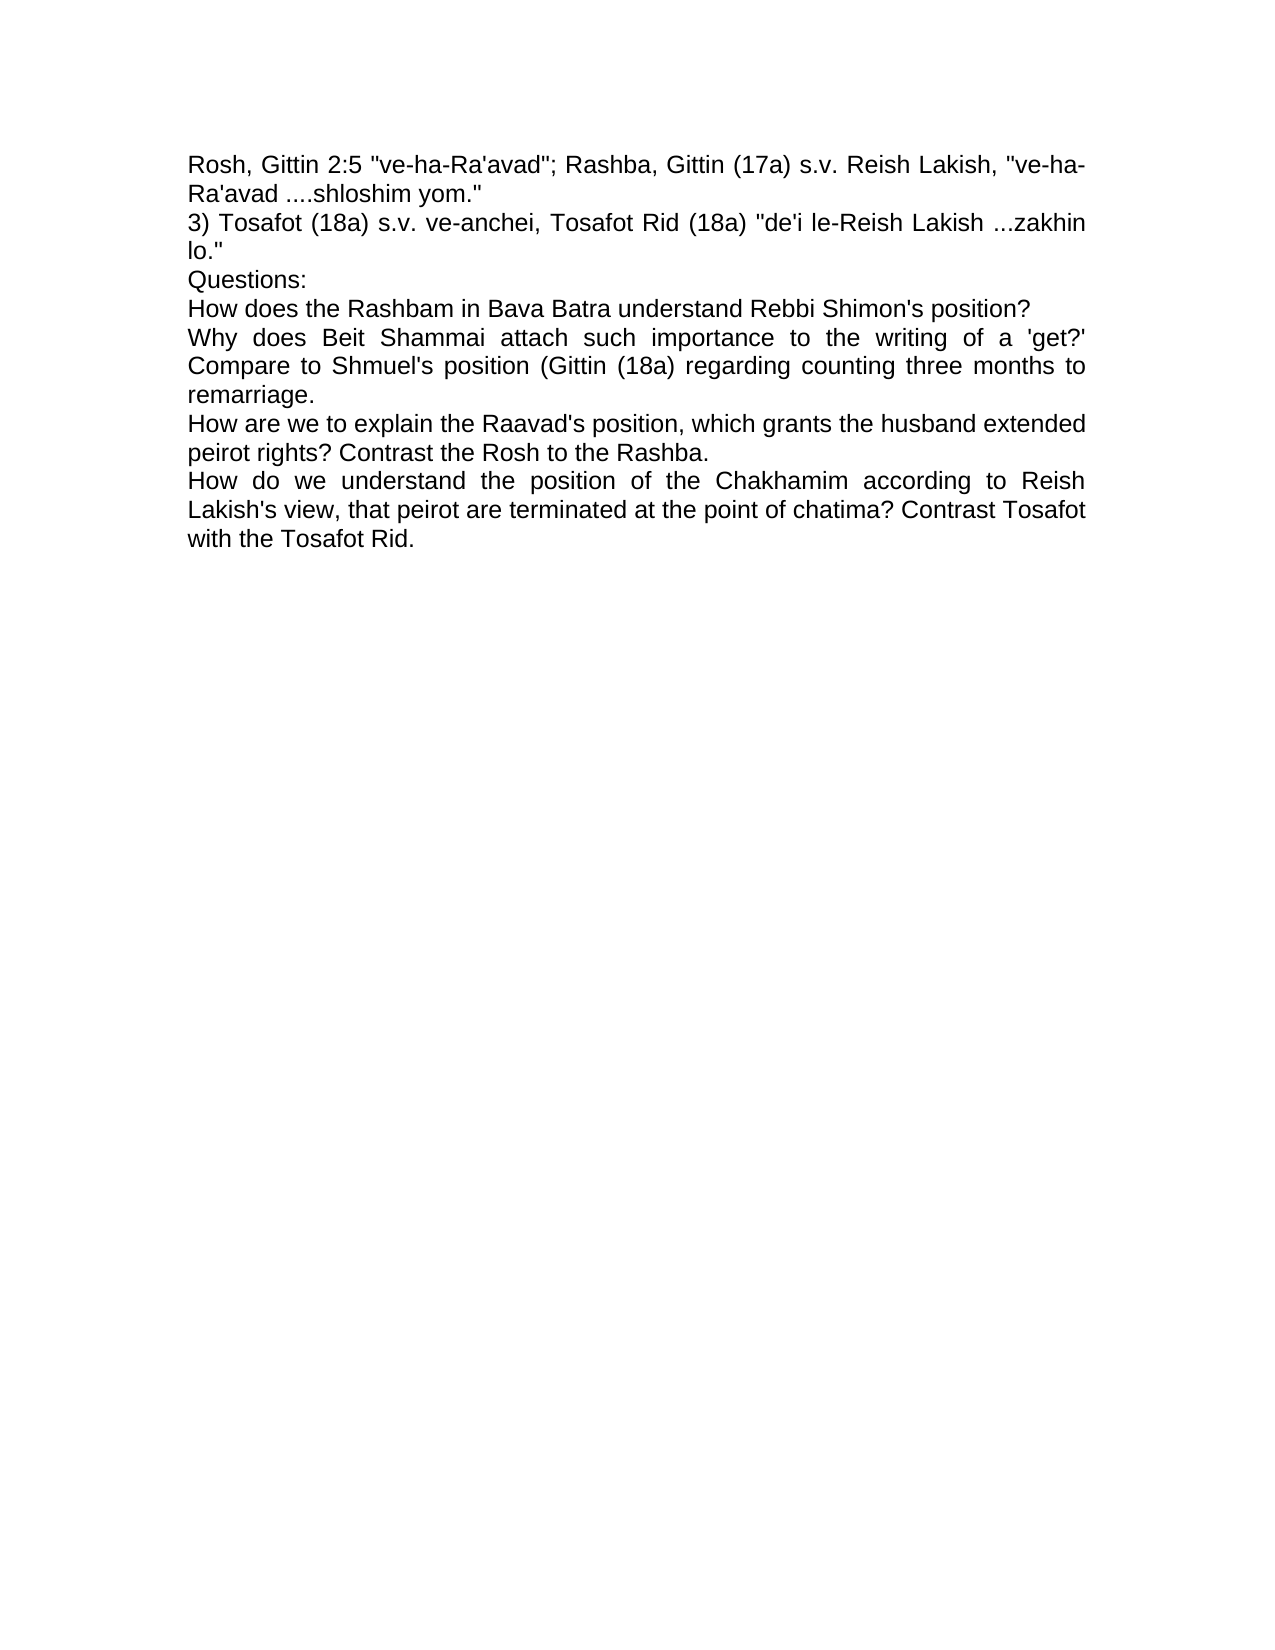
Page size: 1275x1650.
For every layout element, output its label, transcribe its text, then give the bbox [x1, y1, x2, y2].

text How does the Rashbam in Bava Batra understand Rebbi Shimon's position? [187, 294, 1087, 322]
text Questions: [187, 265, 1087, 294]
text Rosh, Gittin 2:5 "ve-ha-Ra'avad"; Rashba, Gittin (17a) s.v. Reish Lakish, "ve-ha-Ra'avad ....shloshim yom." [187, 150, 1087, 207]
text 3) Tosafot (18a) s.v. ve-anchei, Tosafot Rid (18a) "de'i le-Reish Lakish ...zakhin lo." [187, 207, 1087, 265]
text How do we understand the position of the Chakhamim according to Reish Lakish's view, that peirot are terminated at the point of chatima? Contrast Tosafot with the Tosafot Rid. [187, 466, 1087, 552]
text Why does Beit Shammai attach such importance to the writing of a 'get?' Compare to Shmuel's position (Gittin (18a) regarding counting three months to remarriage. [187, 322, 1087, 409]
text How are we to explain the Raavad's position, which grants the husband extended peirot rights? Contrast the Rosh to the Rashba. [187, 409, 1087, 466]
